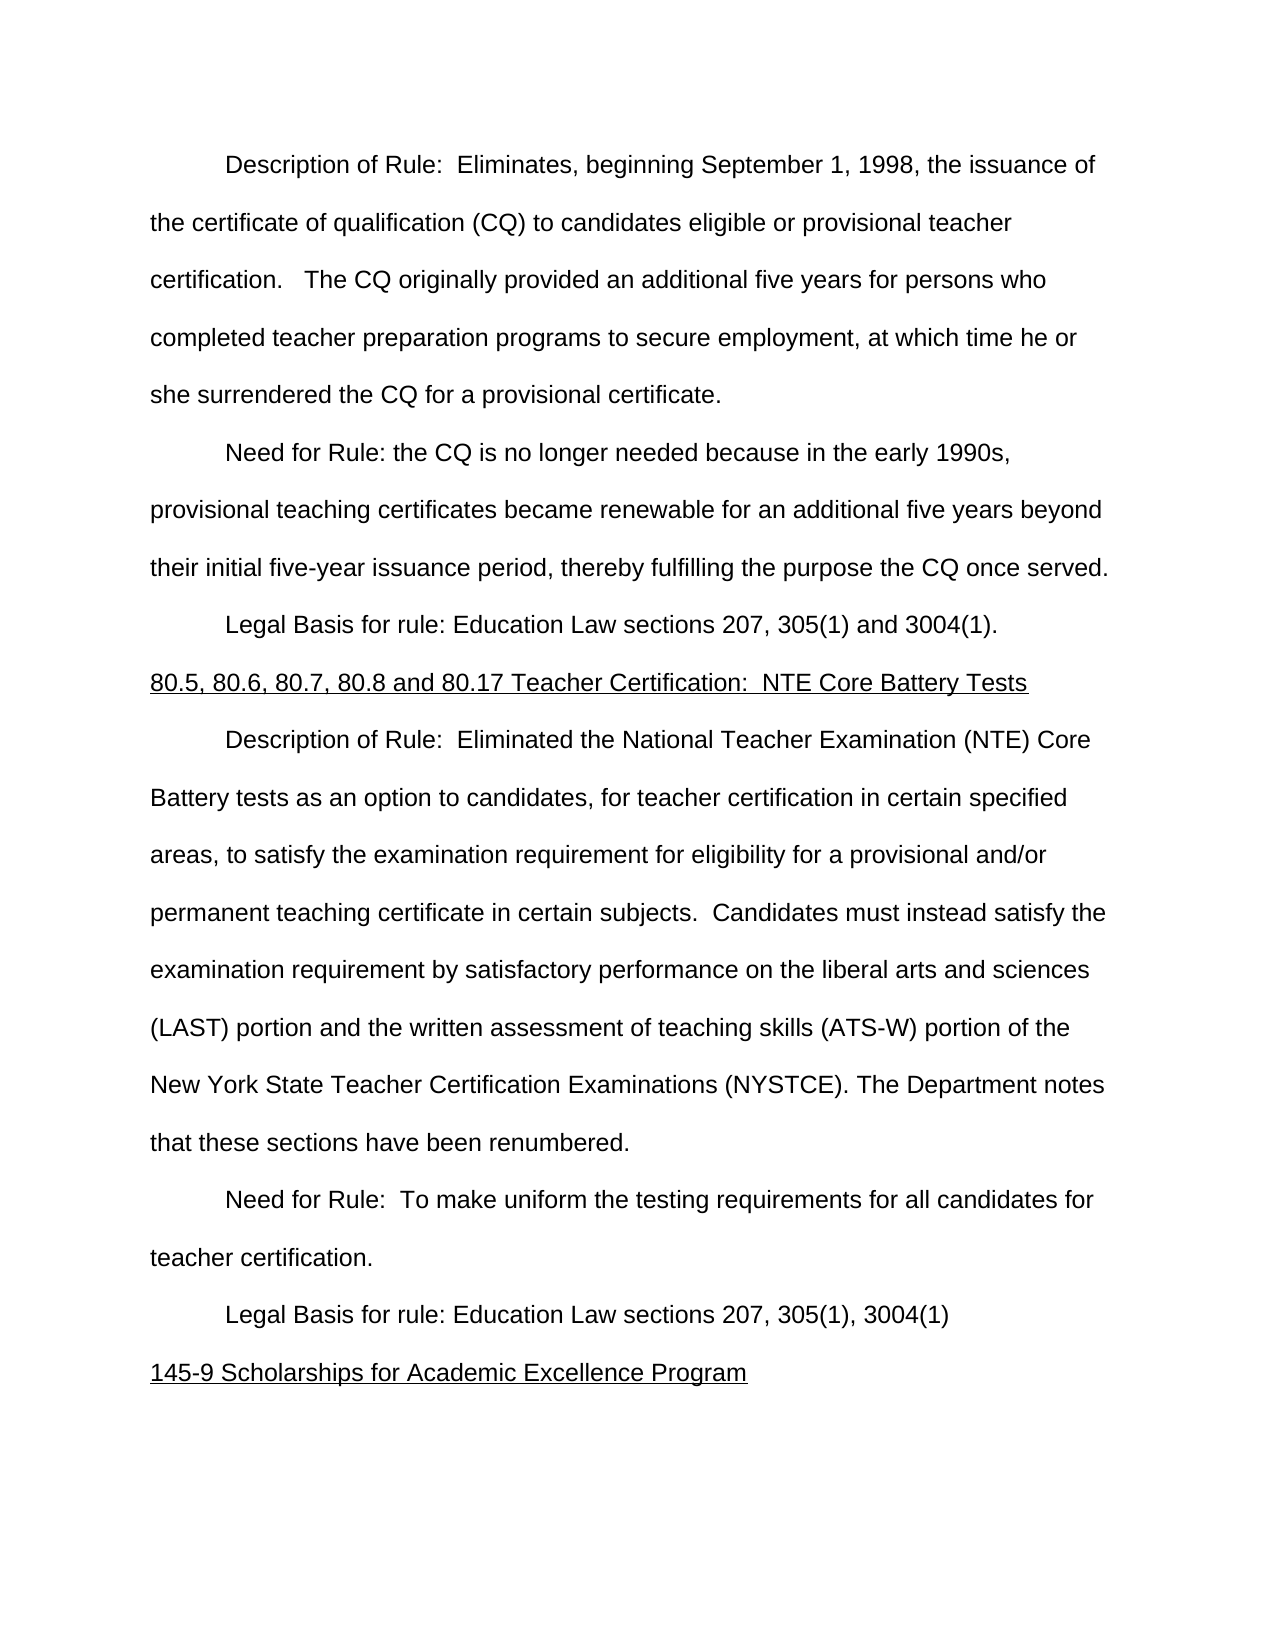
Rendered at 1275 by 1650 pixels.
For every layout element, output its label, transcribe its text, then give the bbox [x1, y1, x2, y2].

text 145-9 Scholarships for Academic Excellence Program [150, 1357, 1125, 1386]
text 80.5, 80.6, 80.7, 80.8 and 80.17 Teacher Certification: NTE Core Battery Tests [150, 667, 1125, 696]
text Legal Basis for rule: Education Law sections 207, 305(1) and 3004(1). [150, 610, 1125, 639]
text Legal Basis for rule: Education Law sections 207, 305(1), 3004(1) [150, 1300, 1125, 1329]
text Description of Rule: Eliminated the National Teacher Examination (NTE) Core Battery tests as an option to candidates, for teacher certification in certain specified areas, to satisfy the examination requirement for eligibility for a provisional and/or permanent teaching certificate in certain subjects. Candidates must instead satisfy the examination requirement by satisfactory performance on the liberal arts and sciences (LAST) portion and the written assessment of teaching skills (ATS-W) portion of the New York State Teacher Certification Examinations (NYSTCE). The Department notes that these sections have been renumbered. [150, 725, 1125, 1156]
text Need for Rule: To make uniform the testing requirements for all candidates for teacher certification. [150, 1185, 1125, 1271]
text Description of Rule: Eliminates, beginning September 1, 1998, the issuance of the certificate of qualification (CQ) to candidates eligible or provisional teacher certification. The CQ originally provided an additional five years for persons who completed teacher preparation programs to secure employment, at which time he or she surrendered the CQ for a provisional certificate. [150, 150, 1125, 409]
text Need for Rule: the CQ is no longer needed because in the early 1990s, provisional teaching certificates became renewable for an additional five years beyond their initial five-year issuance period, thereby fulfilling the purpose the CQ once served. [150, 437, 1125, 581]
